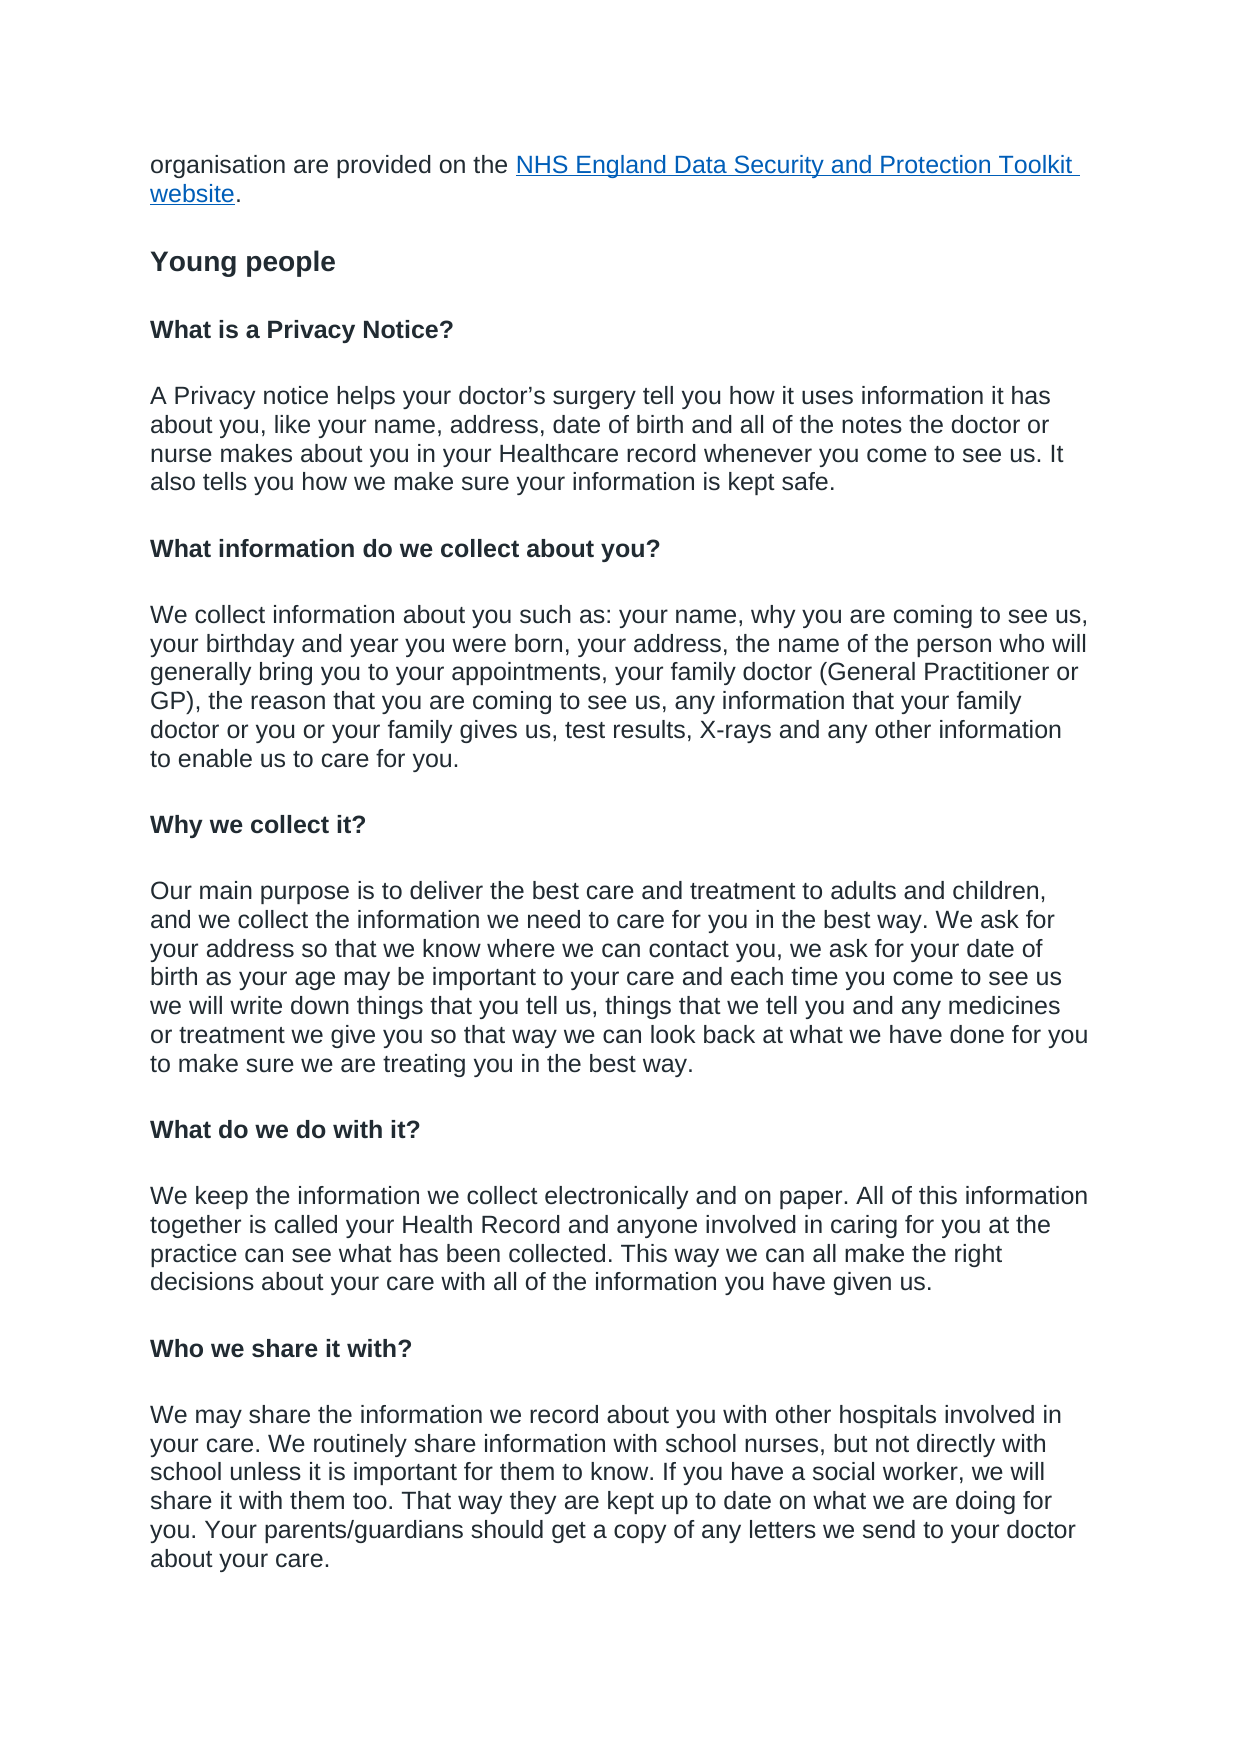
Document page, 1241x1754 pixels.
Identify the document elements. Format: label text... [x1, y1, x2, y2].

text What information do we collect about you? [150, 534, 1090, 562]
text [150, 150, 1090, 207]
text A Privacy notice helps your doctor’s surgery tell you how it uses information it has about you, like your name, address, date of birth and all of the notes the doctor or nurse makes about you in your Healthcare record whenever you come to see us. It also tells you how we make sure your information is kept safe. [150, 381, 1090, 496]
text What is a Privacy Notice? [150, 315, 1090, 344]
text Young people [150, 245, 1090, 277]
text We collect information about you such as: your name, why you are coming to see us, your birthday and year you were born, your address, the name of the person who will generally bring you to your appointments, your family doctor (General Practitioner or GP), the reason that you are coming to see us, any information that your family doctor or you or your family gives us, test results, X-rays and any other information to enable us to care for you. [150, 600, 1090, 772]
text We keep the information we collect electronically and on paper. All of this information together is called your Health Record and anyone involved in caring for you at the practice can see what has been collected. This way we can all make the right decisions about your care with all of the information you have given us. [150, 1181, 1090, 1296]
text What do we do with it? [150, 1115, 1090, 1144]
text Who we share it with? [150, 1334, 1090, 1362]
text Our main purpose is to deliver the best care and treatment to adults and children, and we collect the information we need to care for you in the best way. We ask for your address so that we know where we can contact you, we ask for your date of birth as your age may be important to your care and each time you come to see us we will write down things that you tell us, things that we tell you and any medicines or treatment we give you so that way we can look back at what we have done for you to make sure we are treating you in the best way. [150, 876, 1090, 1077]
text We may share the information we record about you with other hospitals involved in your care. We routinely share information with school nurses, but not directly with school unless it is important for them to know. If you have a social worker, we will share it with them too. That way they are kept up to date on what we are doing for you. Your parents/guardians should get a copy of any letters we send to your doctor about your care. [150, 1400, 1090, 1572]
text Why we collect it? [150, 810, 1090, 839]
